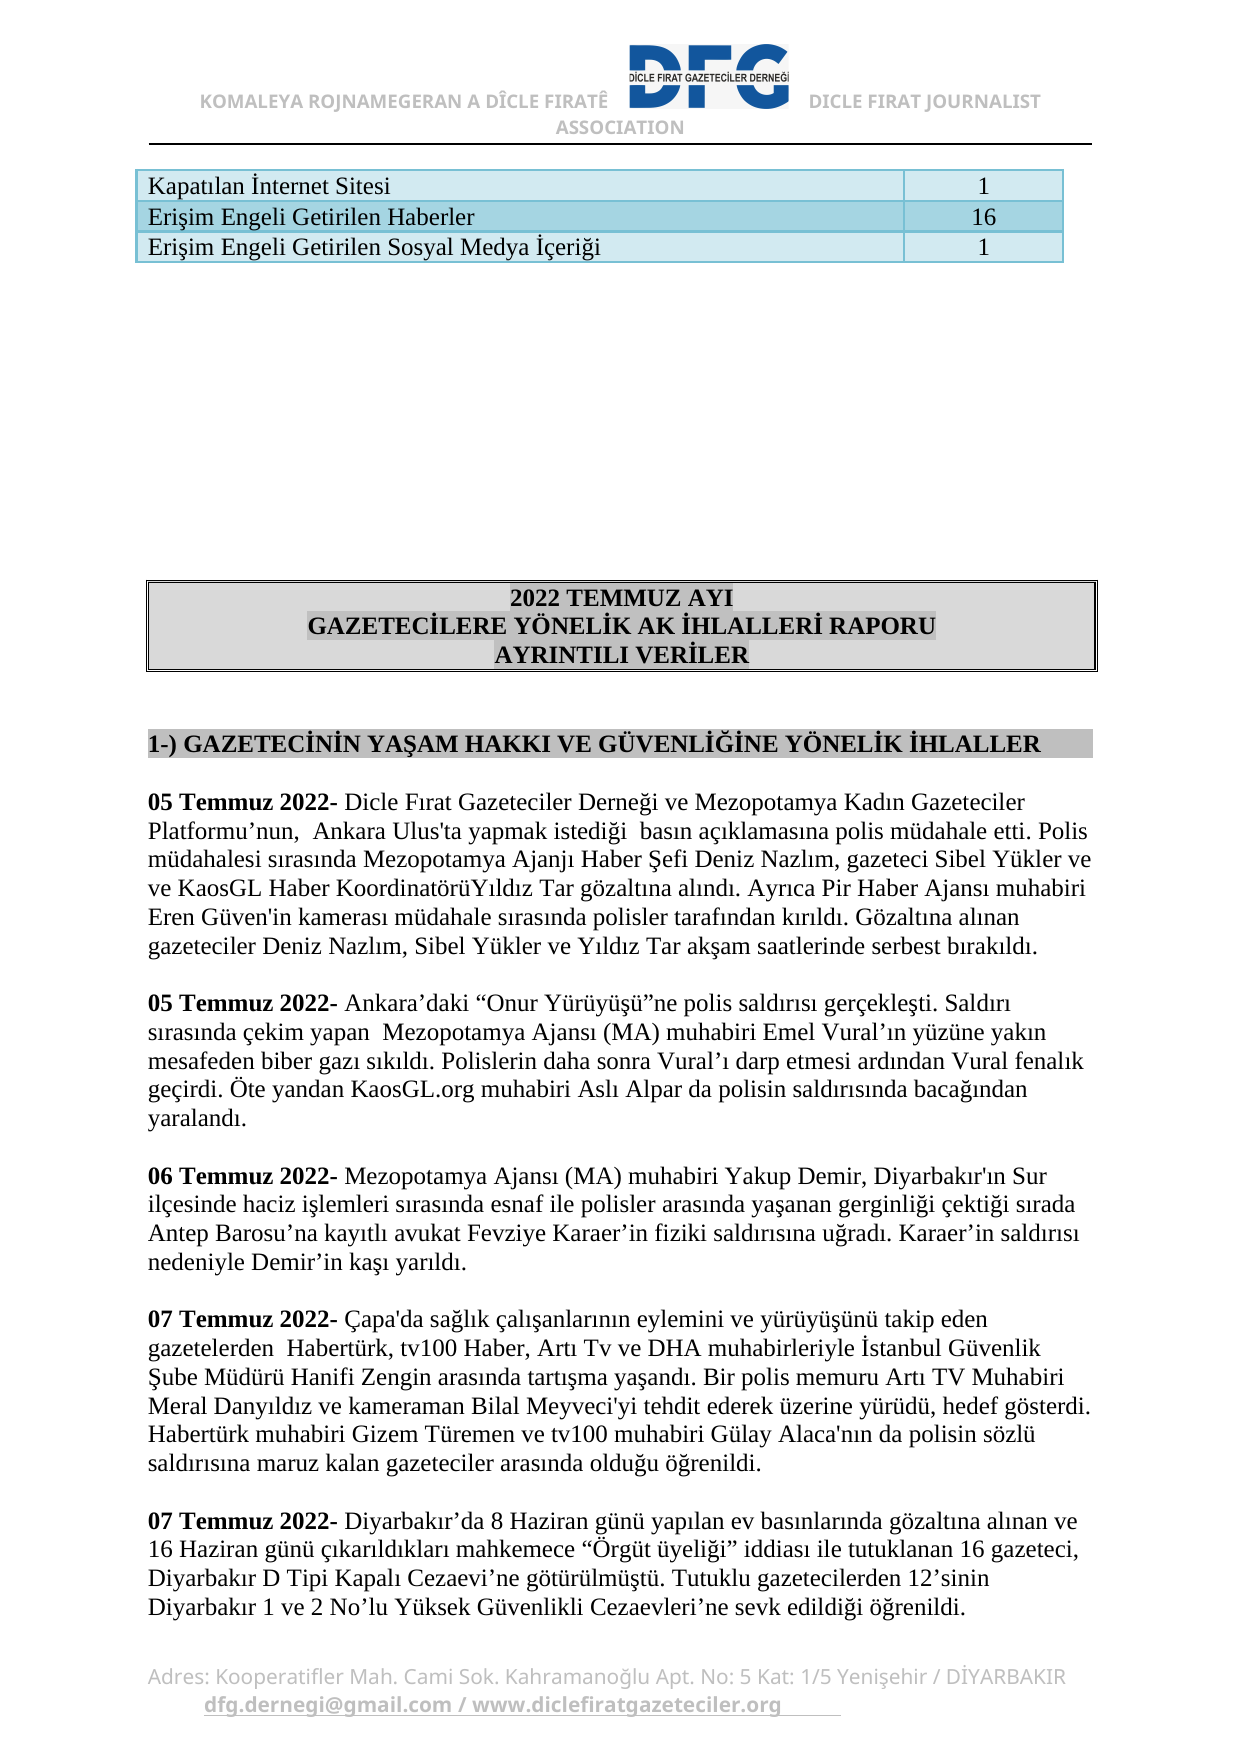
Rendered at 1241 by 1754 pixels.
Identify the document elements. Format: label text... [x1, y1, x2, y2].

table_header Kapatılan İnternet Sitesi [138, 171, 903, 199]
text 07 Temmuz 2022- Çapa'da sağlık çalışanlarının eylemini ve yürüyüşünü takip eden gazetelerden Habertürk, tv100 Haber, Artı Tv ve DHA muhabirleriyle İstanbul Güvenlik Şube Müdürü Hanifi Zengin arasında tartışma yaşandı. Bir polis memuru Artı TV Muhabiri Meral Danyıldız ve kameraman Bilal Meyveci'yi tehdit ederek üzerine yürüdü, hedef gösterdi. Habertürk muhabiri Gizem Türemen ve tv100 muhabiri Gülay Alaca'nın da polisin sözlü saldırısına maruz kalan gazeteciler arasında olduğu öğrenildi. [148, 1304, 1093, 1477]
table_cell Erişim Engeli Getirilen Haberler [138, 202, 903, 230]
table_header 1 [905, 171, 1062, 199]
text 07 Temmuz 2022- Diyarbakır’da 8 Haziran günü yapılan ev basınlarında gözaltına alınan ve 16 Haziran günü çıkarıldıkları mahkemece “Örgüt üyeliği” iddiası ile tutuklanan 16 gazeteci, Diyarbakır D Tipi Kapalı Cezaevi’ne götürülmüştü. Tutuklu gazetecilerden 12’sinin Diyarbakır 1 ve 2 No’lu Yüksek Güvenlikli Cezaevleri’ne sevk edildiği öğrenildi. [148, 1506, 1093, 1621]
table_cell 16 [905, 202, 1062, 230]
text 05 Temmuz 2022- Dicle Fırat Gazeteciler Derneği ve Mezopotamya Kadın Gazeteciler Platformu’nun, Ankara Ulus'ta yapmak istediği basın açıklamasına polis müdahale etti. Polis müdahalesi sırasında Mezopotamya Ajanjı Haber Şefi Deniz Nazlım, gazeteci Sibel Yükler ve ve KaosGL Haber KoordinatörüYıldız Tar gözaltına alındı. Ayrıca Pir Haber Ajansı muhabiri Eren Güven'in kamerası müdahale sırasında polisler tarafından kırıldı. Gözaltına alınan gazeteciler Deniz Nazlım, Sibel Yükler ve Yıldız Tar akşam saatlerinde serbest bırakıldı. [148, 787, 1093, 959]
picture [629, 44, 789, 109]
table_header 2022 TEMMUZ AYI GAZETECİLERE YÖNELİK AK İHLALLERİ RAPORU AYRINTILI VERİLER [149, 583, 510, 669]
text 1-) GAZETECİNİN YAŞAM HAKKI VE GÜVENLİĞİNE YÖNELİK İHLALLER [148, 729, 1093, 758]
table_cell 1 [905, 233, 1062, 261]
table_header 2022 TEMMUZ AYI GAZETECİLERE YÖNELİK AK İHLALLERİ RAPORU AYRINTILI VERİLER [733, 583, 1094, 669]
text 05 Temmuz 2022- Ankara’daki “Onur Yürüyüşü”ne polis saldırısı gerçekleşti. Saldırı sırasında çekim yapan Mezopotamya Ajansı (MA) muhabiri Emel Vural’ın yüzüne yakın mesafeden biber gazı sıkıldı. Polislerin daha sonra Vural’ı darp etmesi ardından Vural fenalık geçirdi. Öte yandan KaosGL.org muhabiri Aslı Alpar da polisin saldırısında bacağından yaralandı. [148, 988, 1093, 1132]
text 06 Temmuz 2022- Mezopotamya Ajansı (MA) muhabiri Yakup Demir, Diyarbakır'ın Sur ilçesinde haciz işlemleri sırasında esnaf ile polisler arasında yaşanan gerginliği çektiği sırada Antep Barosu’na kayıtlı avukat Fevziye Karaer’in fiziki saldırısına uğradı. Karaer’in saldırısı nedeniyle Demir’in kaşı yarıldı. [148, 1161, 1093, 1276]
table_cell Erişim Engeli Getirilen Sosyal Medya İçeriği [138, 233, 903, 261]
